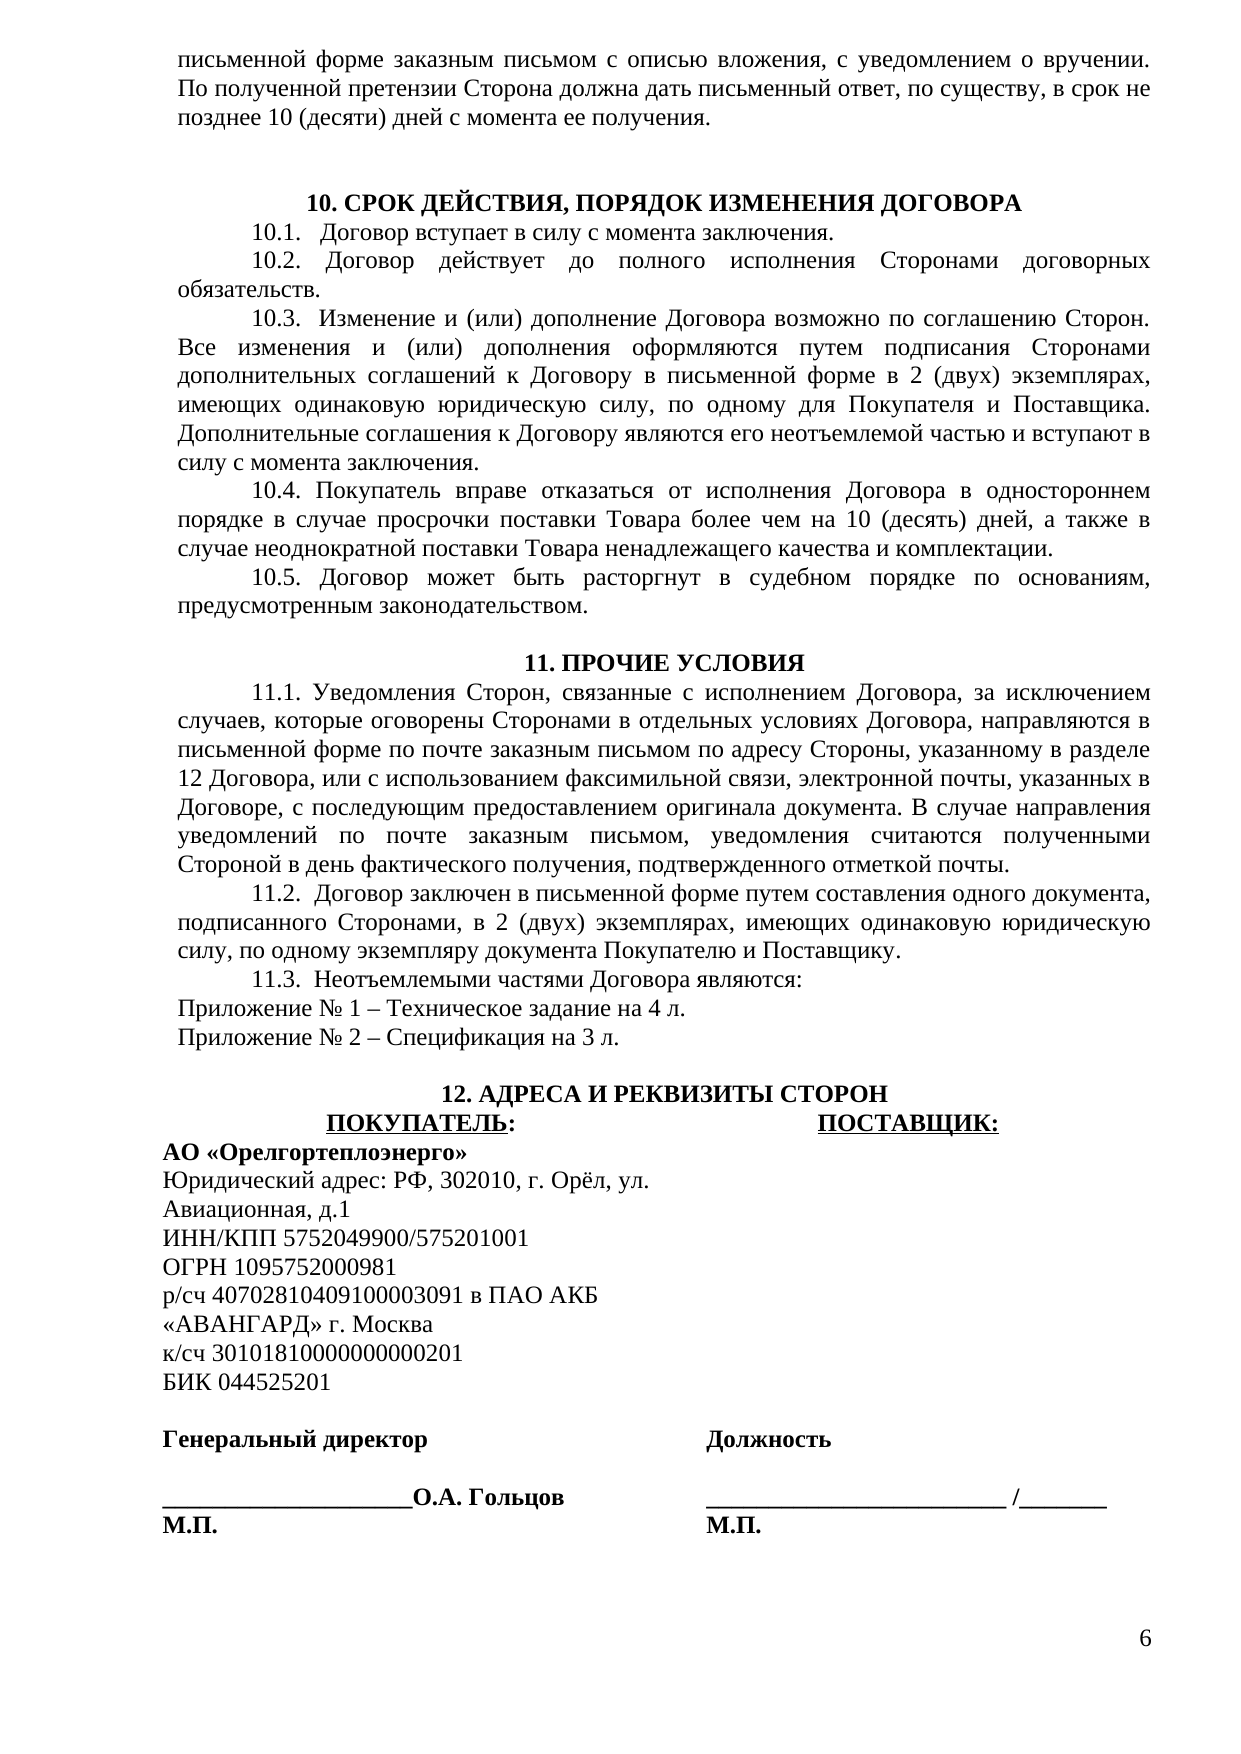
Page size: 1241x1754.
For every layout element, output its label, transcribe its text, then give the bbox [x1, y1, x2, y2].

text 12. АДРЕСА И РЕКВИЗИТЫ СТОРОН [177, 1079, 1152, 1108]
text 11. ПРОЧИЕ УСЛОВИЯ [177, 648, 1152, 677]
text 10.5. Договор может быть расторгнут в судебном порядке по основаниям, предусмотренным законодательством. [177, 562, 1152, 619]
text 10. СРОК ДЕЙСТВИЯ, ПОРЯДОК ИЗМЕНЕНИЯ ДОГОВОРА [177, 188, 1152, 217]
table_header ПОСТАВЩИК: [665, 1108, 1152, 1137]
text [177, 44, 1152, 131]
text 10.2. Договор действует до полного исполнения Сторонами договорных обязательств. [177, 246, 1152, 303]
table_header ПОКУПАТЕЛЬ: [177, 1108, 665, 1137]
text Приложение № 1 – Техническое задание на 4 л. [177, 993, 1152, 1022]
table_header АО «Орелгортеплоэнерго» Юридический адрес: РФ, 302010, г. Орёл, ул. Авиационная, д.1 ИНН/КПП 5752049900/575201001 ОГРН 1095752000981 р/сч 40702810409100003091 в ПАО АКБ «АВАНГАРД» г. Москва к/сч 30101810000000000201 БИК 044525201 Генеральный директор ____________________О.А. Гольцов М.П. [151, 1137, 695, 1539]
text 11.1. Уведомления Сторон, связанные с исполнением Договора, за исключением случаев, которые оговорены Сторонами в отдельных условиях Договора, направляются в письменной форме по почте заказным письмом по адресу Стороны, указанному в разделе 12 Договора, или с использованием факсимильной связи, электронной почты, указанных в Договоре, с последующим предоставлением оригинала документа. В случае направления уведомлений по почте заказным письмом, уведомления считаются полученными Стороной в день фактического получения, подтвержденного отметкой почты. [177, 677, 1152, 878]
text 10.1. Договор вступает в силу с момента заключения. [177, 217, 1152, 246]
text 10.4. Покупатель вправе отказаться от исполнения Договора в одностороннем порядке в случае просрочки поставки Товара более чем на 10 (десять) дней, а также в случае неоднократной поставки Товара ненадлежащего качества и комплектации. [177, 476, 1152, 562]
text Приложение № 2 – Спецификация на 3 л. [177, 1022, 1152, 1051]
text 10.3. Изменение и (или) дополнение Договора возможно по соглашению Сторон. Все изменения и (или) дополнения оформляются путем подписания Сторонами дополнительных соглашений к Договору в письменной форме в 2 (двух) экземплярах, имеющих одинаковую юридическую силу, по одному для Покупателя и Поставщика. Дополнительные соглашения к Договору являются его неотъемлемой частью и вступают в силу с момента заключения. [177, 303, 1152, 476]
text 11.2. Договор заключен в письменной форме путем составления одного документа, подписанного Сторонами, в 2 (двух) экземплярах, имеющих одинаковую юридическую силу, по одному экземпляру документа Покупателю и Поставщику. [177, 878, 1152, 964]
table_header Должность ________________________ /_______ М.П. [695, 1137, 1201, 1539]
text 11.3. Неотъемлемыми частями Договора являются: [177, 964, 1152, 993]
